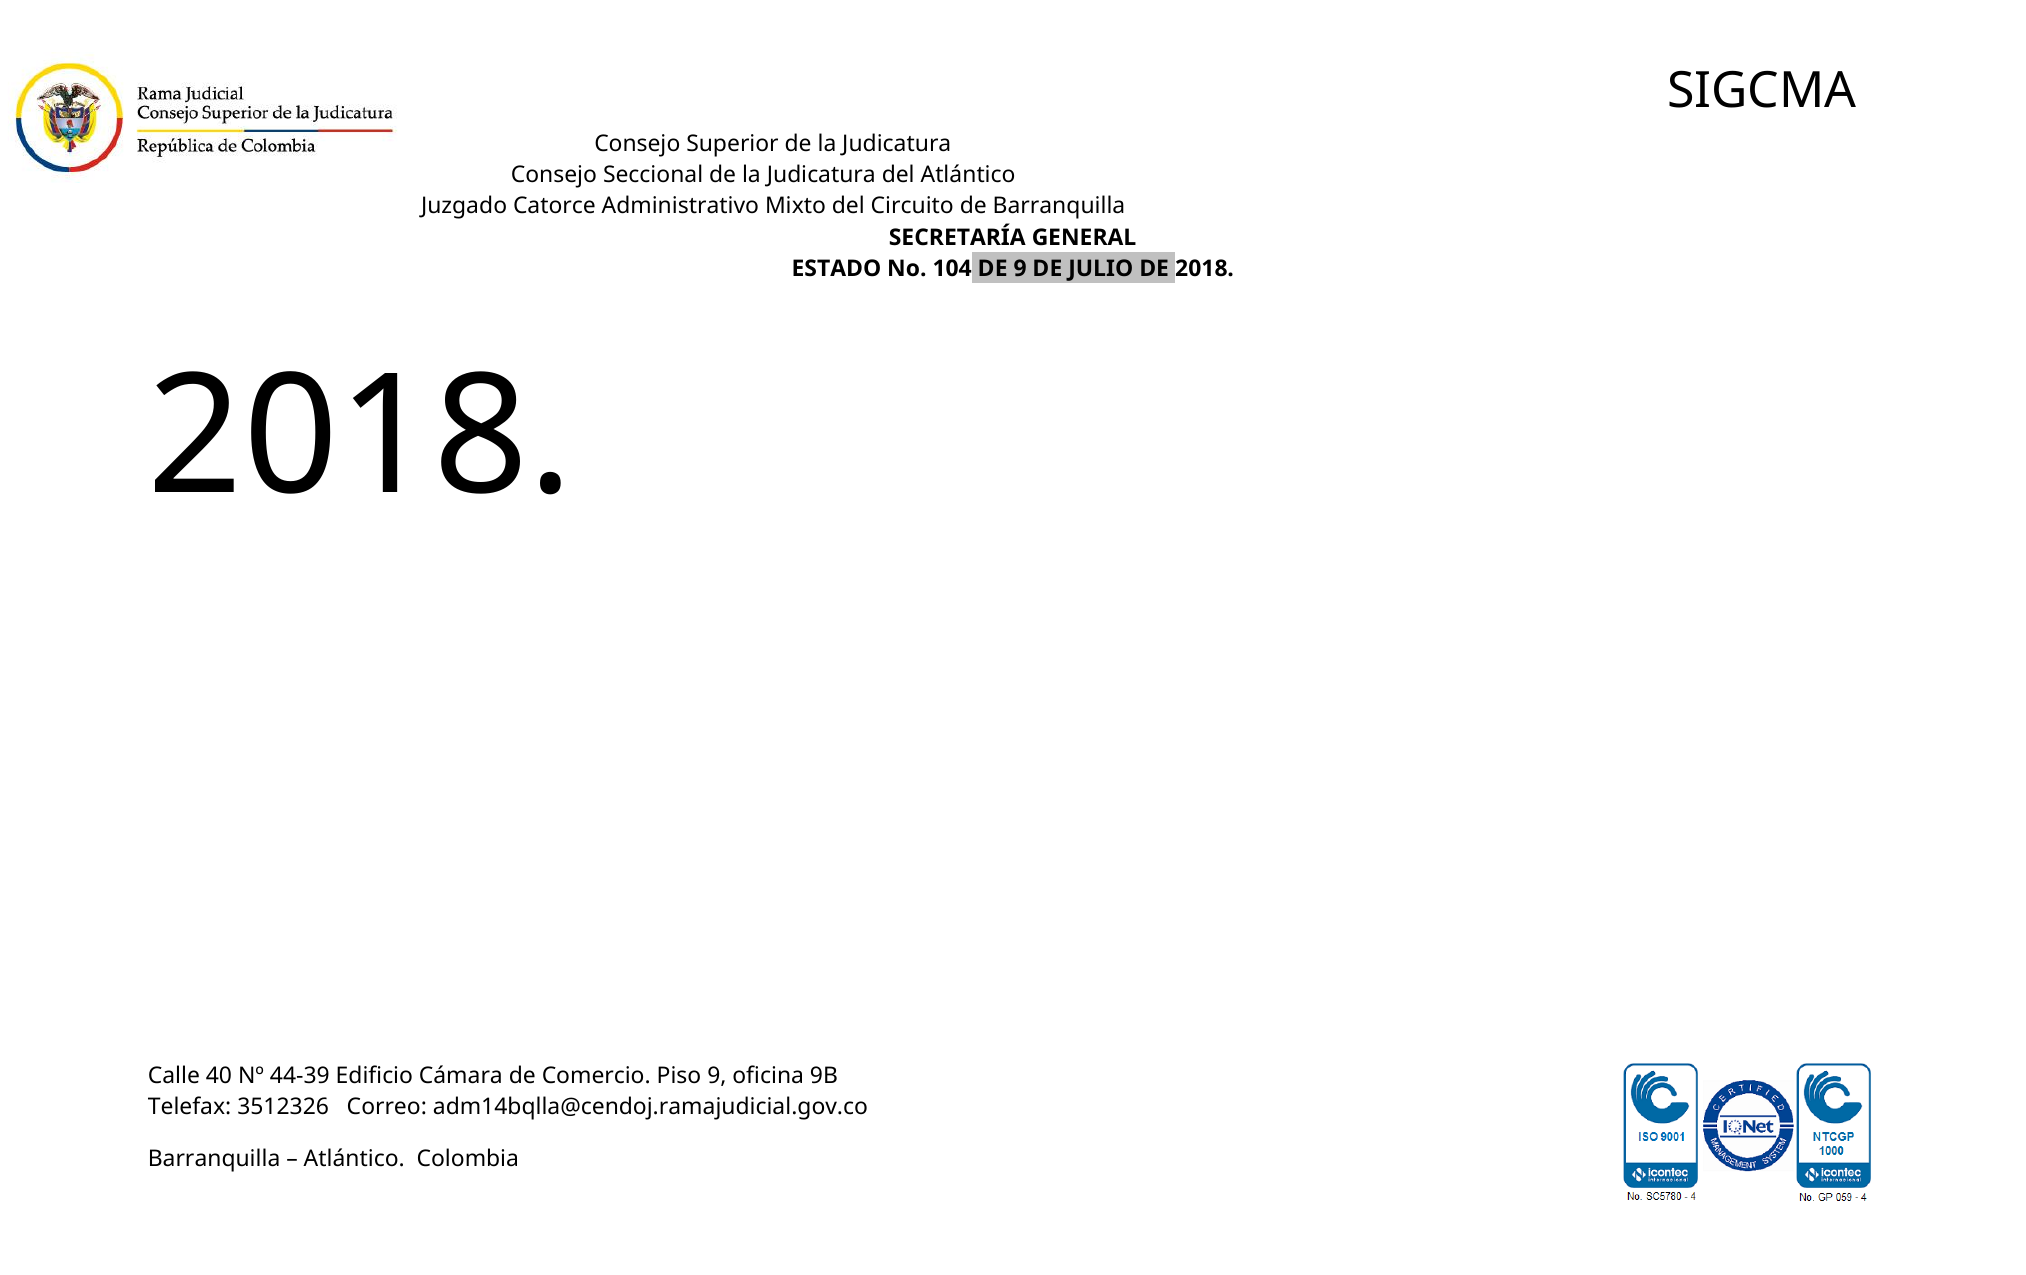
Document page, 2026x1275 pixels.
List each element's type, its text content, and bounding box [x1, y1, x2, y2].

picture [7, 52, 400, 183]
text ESTADO No. 104 DEL 09 DE JULIO DE 2018. [148, 314, 1878, 541]
picture [1620, 1060, 1881, 1212]
